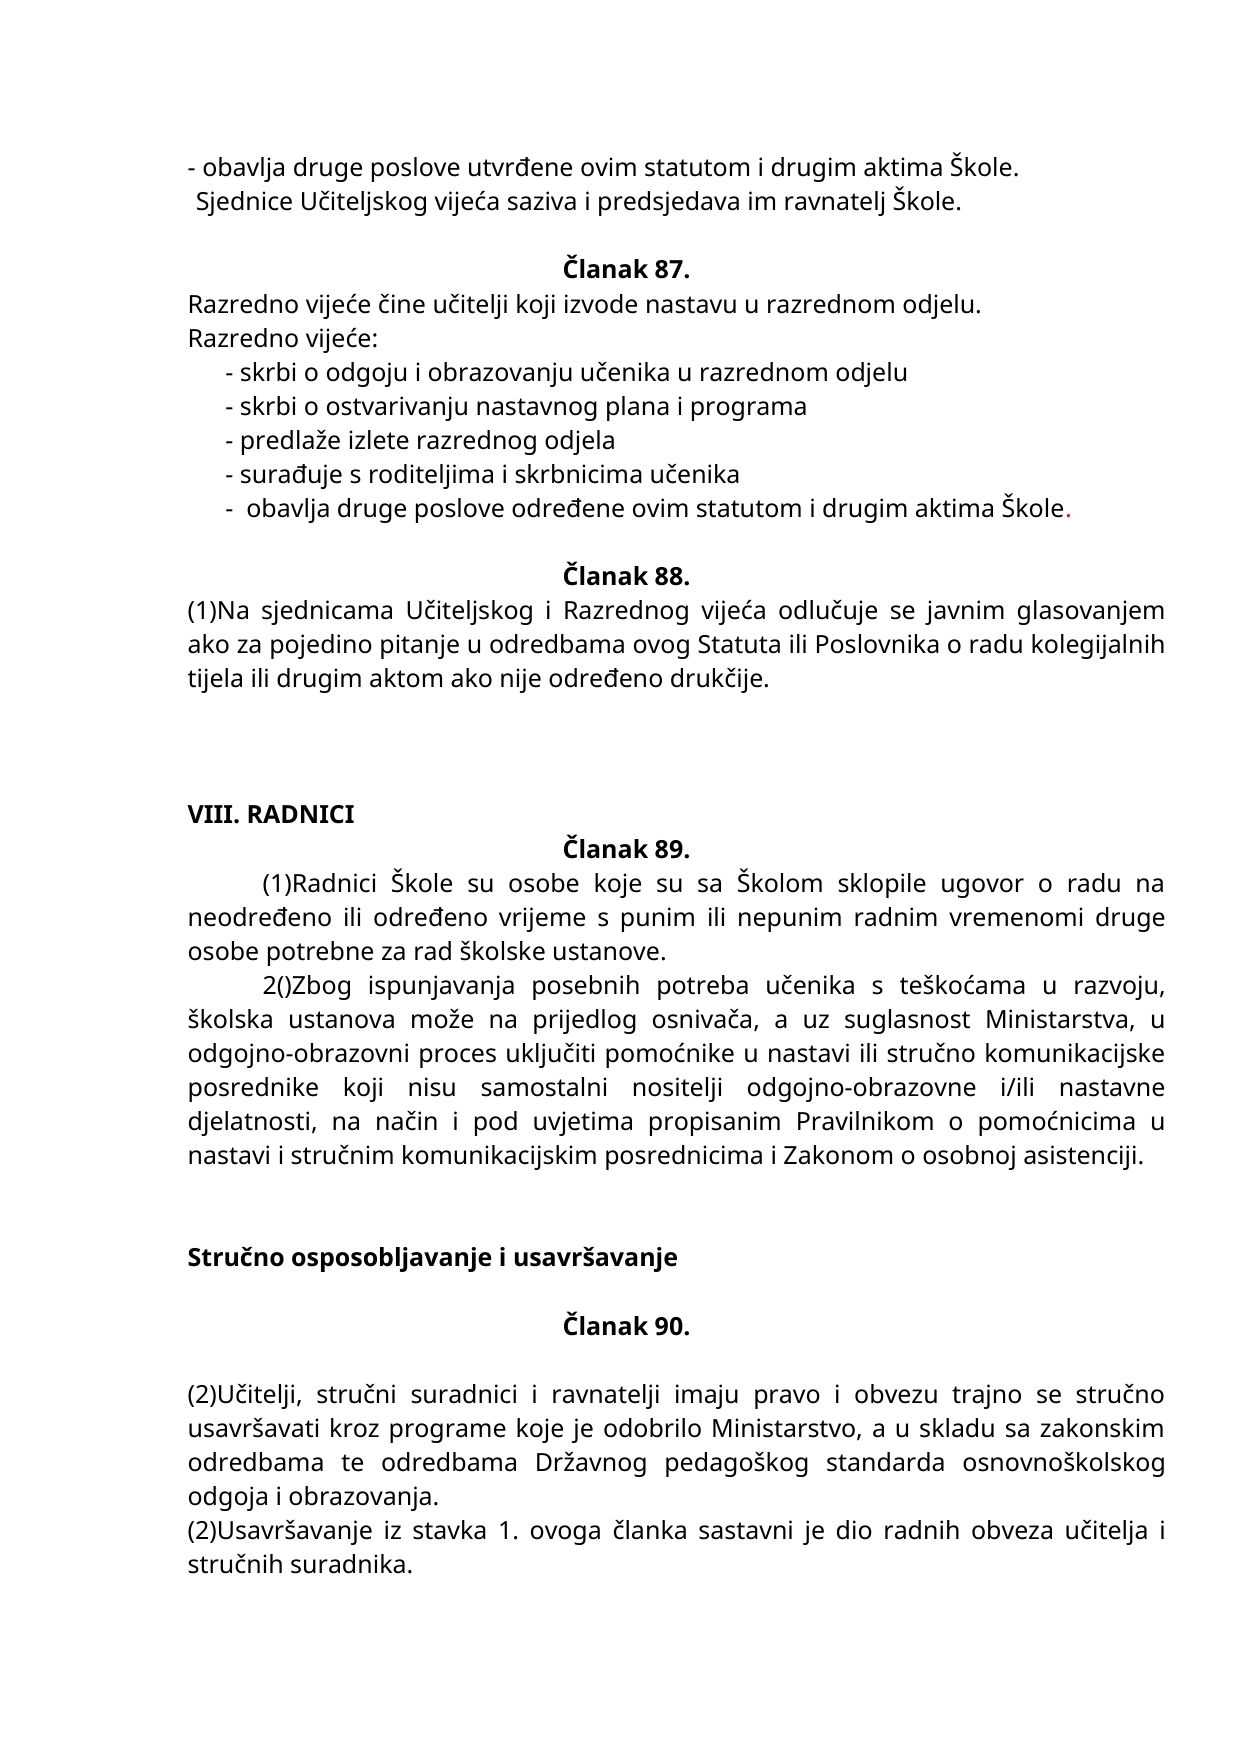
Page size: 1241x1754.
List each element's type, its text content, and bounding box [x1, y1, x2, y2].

text (1)Na sjednicama Učiteljskog i Razrednog vijeća odlučuje se javnim glasovanjem ako za pojedino pitanje u odredbama ovog Statuta ili Poslovnika o radu kolegijalnih tijela ili drugim aktom ako nije određeno drukčije. [187, 593, 1167, 695]
text - skrbi o ostvarivanju nastavnog plana i programa [225, 388, 1167, 422]
text Članak 88. [562, 559, 1167, 593]
text - obavlja druge poslove utvrđene ovim statutom i drugim aktima Škole. [150, 150, 1167, 184]
text - obavlja druge poslove određene ovim statutom i drugim aktima Škole. [225, 491, 1167, 525]
text Članak 89. [487, 831, 1167, 865]
text Sjednice Učiteljskog vijeća saziva i predsjedava im ravnatelj Škole. [150, 184, 1167, 218]
text (2)Učitelji, stručni suradnici i ravnatelji imaju pravo i obvezu trajno se stručno usavršavati kroz programe koje je odobrilo Ministarstvo, a u skladu sa zakonskim odredbama te odredbama Državnog pedagoškog standarda osnovnoškolskog odgoja i obrazovanja. [187, 1376, 1167, 1512]
text Razredno vijeće čine učitelji koji izvode nastavu u razrednom odjelu. [187, 286, 1167, 320]
text - predlaže izlete razrednog odjela [225, 422, 1167, 457]
text - surađuje s roditeljima i skrbnicima učenika [225, 457, 1167, 491]
text Razredno vijeće: [187, 320, 1167, 354]
text (1)Radnici Škole su osobe koje su sa Školom sklopile ugovor o radu na neodređeno ili određeno vrijeme s punim ili nepunim radnim vremenomi druge osobe potrebne za rad školske ustanove. [187, 865, 1167, 967]
text VIII. RADNICI [187, 797, 1167, 831]
text 2()Zbog ispunjavanja posebnih potreba učenika s teškoćama u razvoju, školska ustanova može na prijedlog osnivača, a uz suglasnost Ministarstva, u odgojno-obrazovni proces uključiti pomoćnike u nastavi ili stručno komunikacijske posrednike koji nisu samostalni nositelji odgojno-obrazovne i/ili nastavne djelatnosti, na način i pod uvjetima propisanim Pravilnikom o pomoćnicima u nastavi i stručnim komunikacijskim posrednicima i Zakonom o osobnoj asistenciji. [187, 967, 1167, 1172]
text (2)Usavršavanje iz stavka 1. ovoga članka sastavni je dio radnih obveza učitelja i stručnih suradnika. [187, 1512, 1167, 1581]
text Članak 90. [487, 1308, 1167, 1342]
text Članak 87. [525, 252, 1167, 286]
text Stručno osposobljavanje i usavršavanje [187, 1240, 1167, 1274]
text - skrbi o odgoju i obrazovanju učenika u razrednom odjelu [225, 354, 1167, 388]
